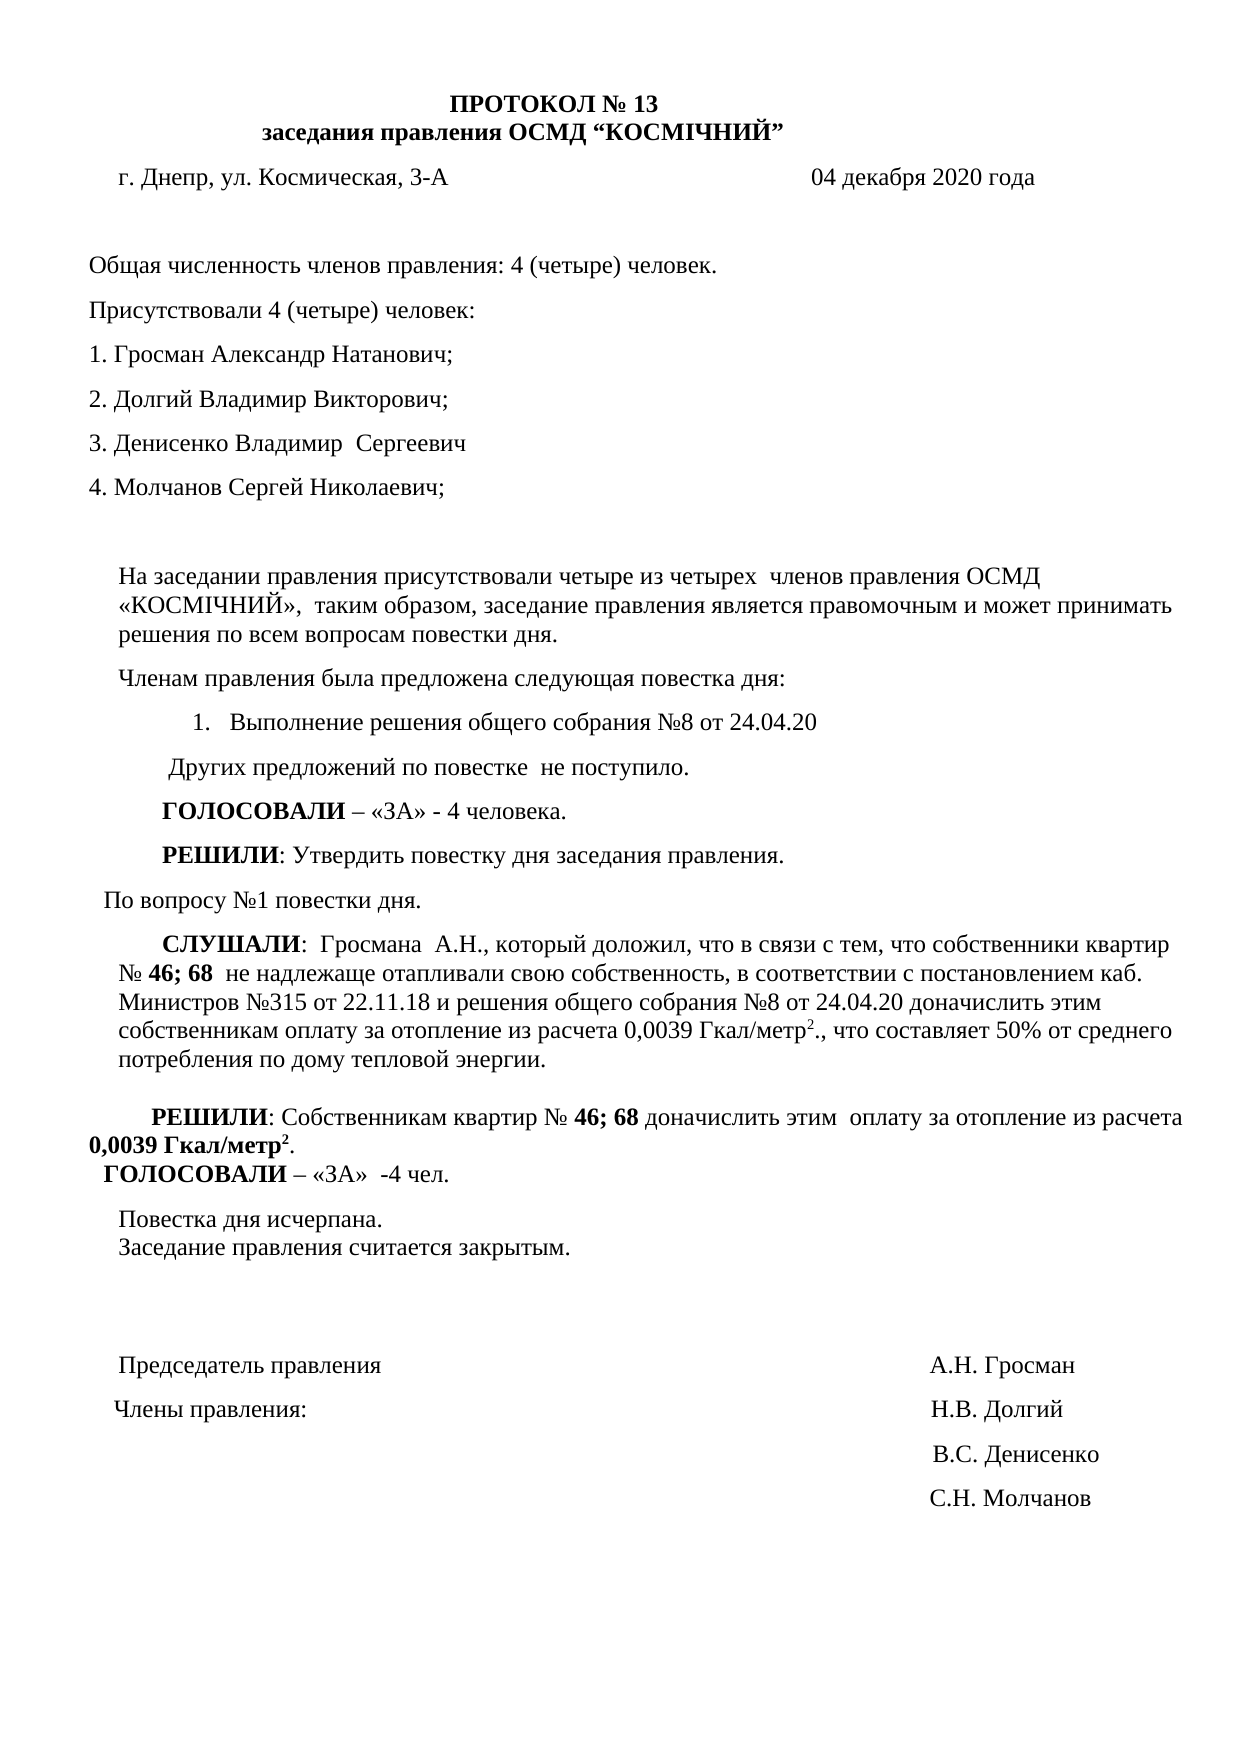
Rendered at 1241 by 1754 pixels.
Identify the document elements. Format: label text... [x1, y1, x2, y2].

text Общая численность членов правления: 4 (четыре) человек. [88, 251, 1196, 279]
text г. Днепр, ул. Космическая, 3-А 04 декабря 2020 года [118, 162, 1196, 191]
text По вопросу №1 повестки дня. [103, 885, 1196, 914]
text ПРОТОКОЛ № 13 [118, 89, 1196, 117]
text Заседание правления считается закрытым. [118, 1232, 1196, 1261]
text Членам правления была предложена следующая повестка дня: [118, 663, 1196, 692]
text 1. Гросман Александр Натанович; [88, 339, 1196, 368]
text Присутствовали 4 (четыре) человек: [88, 295, 1196, 324]
text 3. Денисенко Владимир Сергеевич [88, 428, 1196, 457]
text РЕШИЛИ: Собственникам квартир № 46; 68 доначислить этим оплату за отопление из расчета 0,0039 Гкал/метр2. [88, 1102, 1196, 1159]
text ГОЛОСОВАЛИ – «ЗА» - 4 человека. [118, 796, 1196, 825]
text ГОЛОСОВАЛИ – «ЗА» -4 чел. [103, 1159, 1196, 1188]
text РЕШИЛИ: Утвердить повестку дня заседания правления. [118, 841, 1196, 869]
text Члены правления: Н.В. Долгий [88, 1394, 1196, 1423]
text СЛУШАЛИ: Гросмана А.Н., который доложил, что в связи с тем, что собственники квартир № 46; 68 не надлежаще отапливали свою собственность, в соответствии с постановлением каб. Министров №315 от 22.11.18 и решения общего собрания №8 от 24.04.20 доначислить этим собственникам оплату за отопление из расчета 0,0039 Гкал/метр2., что составляет 50% от среднего потребления по дому тепловой энергии. [118, 929, 1196, 1073]
text Повестка дня исчерпана. [118, 1204, 1196, 1232]
text С.Н. Молчанов [826, 1483, 1196, 1512]
text Других предложений по повестке не поступило. [118, 752, 1196, 781]
text заседания правления ОСМД “КОСМІЧНИЙ” [118, 117, 1196, 146]
list Выполнение решения общего собрания №8 от 24.04.20 [192, 707, 1196, 736]
text Председатель правления А.Н. Гросман [118, 1350, 1196, 1379]
text 4. Молчанов Сергей Николаевич; [88, 472, 1196, 501]
text В.С. Денисенко [88, 1439, 1196, 1467]
text На заседании правления присутствовали четыре из четырех членов правления ОСМД «КОСМІЧНИЙ», таким образом, заседание правления является правомочным и может принимать решения по всем вопросам повестки дня. [118, 561, 1196, 647]
text 2. Долгий Владимир Викторович; [88, 384, 1196, 412]
